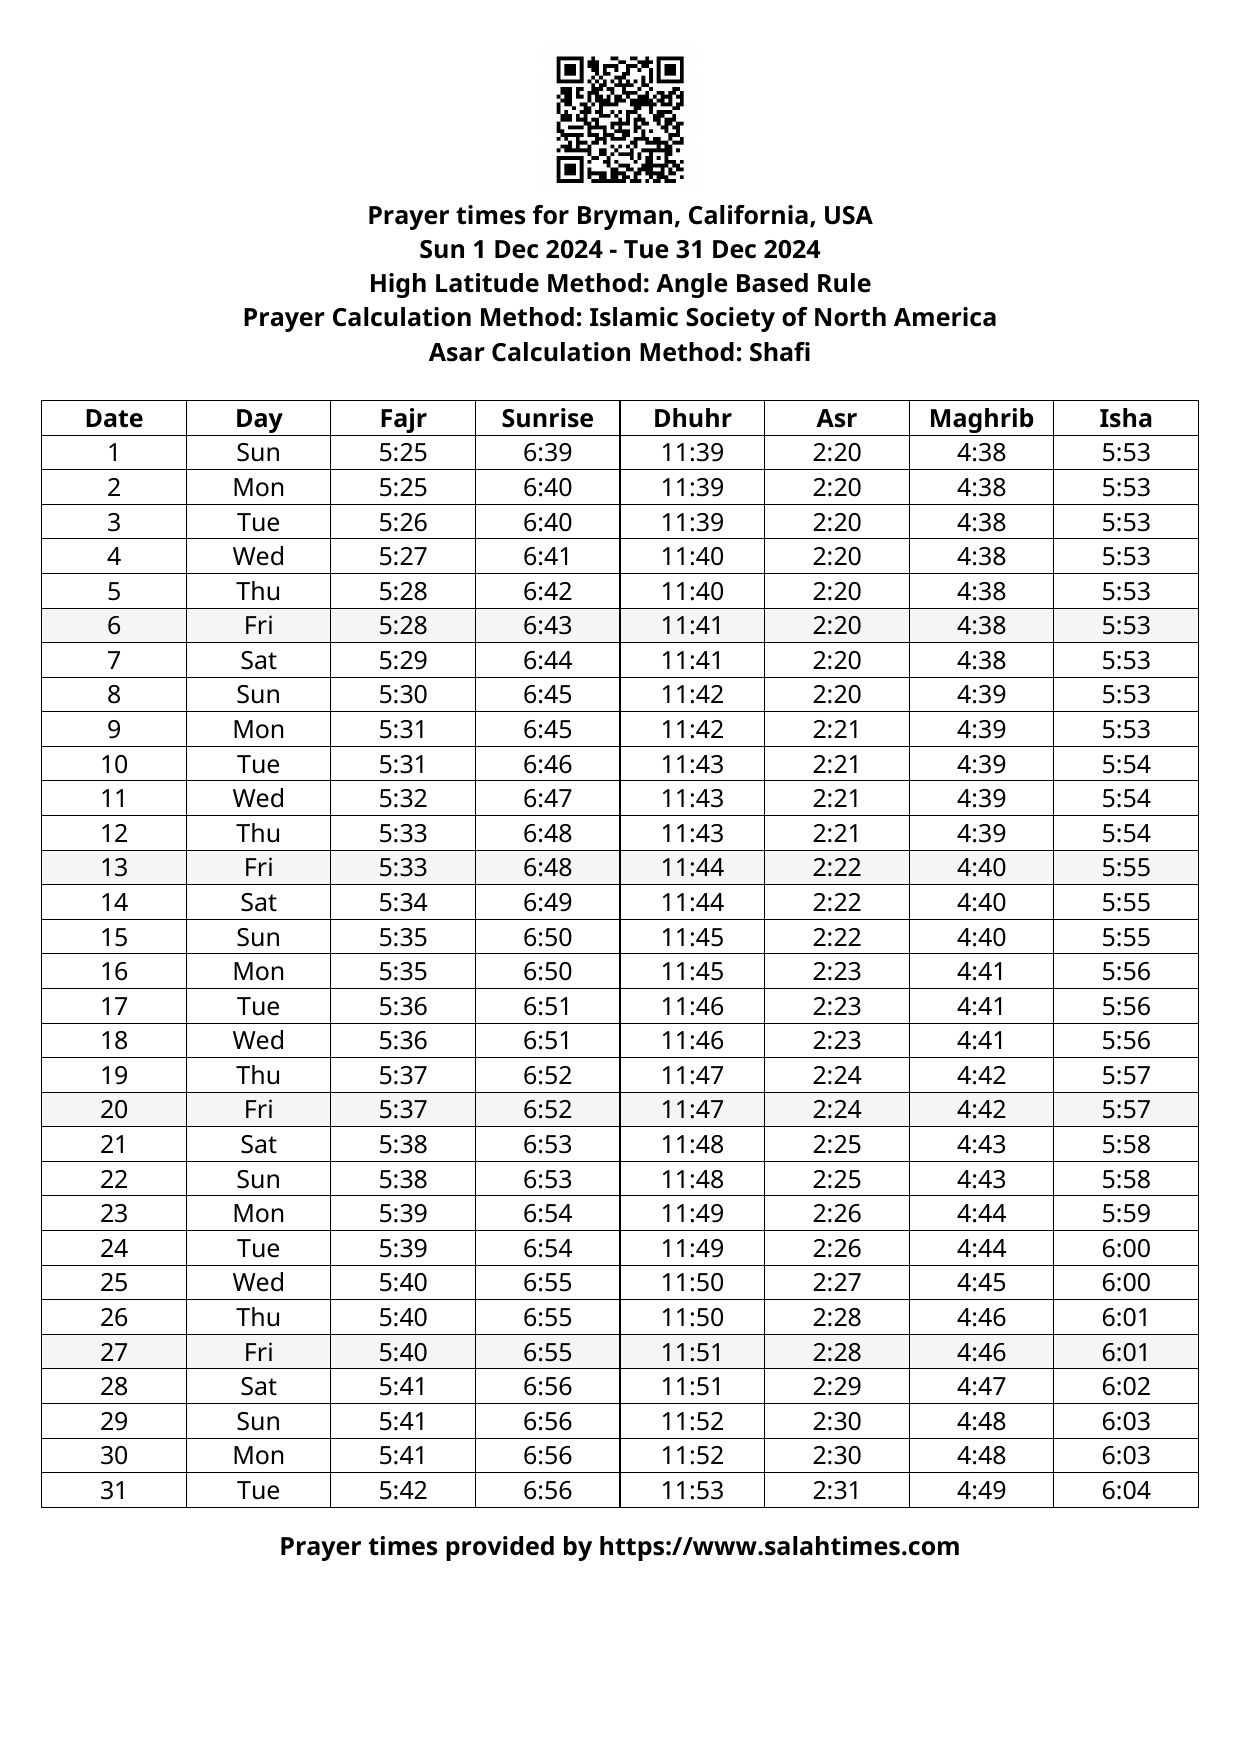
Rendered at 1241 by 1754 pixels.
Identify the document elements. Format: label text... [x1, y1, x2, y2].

table_cell 5:32 [331, 781, 475, 815]
table_cell 6:56 [476, 1439, 619, 1472]
table_cell 4:43 [910, 1127, 1053, 1161]
table_cell 9 [42, 712, 186, 746]
table_cell 5:53 [1054, 574, 1198, 607]
table_cell 11:47 [621, 1093, 764, 1126]
table_cell 6:00 [1054, 1231, 1198, 1264]
table_cell 2 [42, 470, 186, 504]
text Asar Calculation Method: Shafi [42, 334, 1198, 368]
table_cell 2:21 [765, 712, 909, 746]
table_cell Fri [187, 1093, 330, 1126]
table_cell 6:50 [476, 954, 619, 988]
table_cell Sun [187, 436, 330, 469]
table_cell 5:38 [331, 1127, 475, 1161]
table_cell 5:59 [1054, 1196, 1198, 1230]
table_cell 13 [42, 851, 186, 884]
table_cell 5:36 [331, 989, 475, 1022]
table_cell 2:21 [765, 747, 909, 780]
table_header Isha [1054, 401, 1198, 434]
picture [542, 41, 699, 198]
table_cell 2:20 [765, 678, 909, 711]
table_cell 5:58 [1054, 1127, 1198, 1161]
table_cell Tue [187, 1473, 330, 1507]
table_cell 19 [42, 1058, 186, 1092]
table_cell 11:51 [621, 1369, 764, 1403]
table_cell 6:44 [476, 643, 619, 677]
table_cell 4:39 [910, 712, 1053, 746]
text High Latitude Method: Angle Based Rule [42, 266, 1198, 300]
table_cell 5:53 [1054, 505, 1198, 538]
table_cell 5:54 [1054, 781, 1198, 815]
table_cell 2:20 [765, 436, 909, 469]
table_cell 6:03 [1054, 1404, 1198, 1437]
table_cell 6:52 [476, 1058, 619, 1092]
table_cell 4 [42, 539, 186, 573]
table_cell 6:56 [476, 1404, 619, 1437]
table_cell 4:48 [910, 1404, 1053, 1437]
table_cell 4:45 [910, 1266, 1053, 1299]
table_cell 5:31 [331, 747, 475, 780]
table_cell 5:41 [331, 1404, 475, 1437]
table_cell 2:28 [765, 1335, 909, 1368]
table_cell 5:56 [1054, 1024, 1198, 1057]
table_cell 11:48 [621, 1127, 764, 1161]
table_cell 10 [42, 747, 186, 780]
table_cell 11:46 [621, 1024, 764, 1057]
table_cell 17 [42, 989, 186, 1022]
table_cell 4:39 [910, 678, 1053, 711]
table_cell 11:45 [621, 954, 764, 988]
table_cell 5:53 [1054, 436, 1198, 469]
table_cell 25 [42, 1266, 186, 1299]
table_cell 6:56 [476, 1369, 619, 1403]
table_cell 2:29 [765, 1369, 909, 1403]
table_cell 5:27 [331, 539, 475, 573]
table_cell Sun [187, 920, 330, 953]
table_cell 4:40 [910, 885, 1053, 919]
table_cell 11:49 [621, 1196, 764, 1230]
text Prayer times for Bryman, California, USA [42, 198, 1198, 232]
table_cell Wed [187, 1266, 330, 1299]
table_cell 4:44 [910, 1196, 1053, 1230]
table_cell 6:48 [476, 816, 619, 849]
table_cell 6:01 [1054, 1300, 1198, 1334]
table_cell 5:34 [331, 885, 475, 919]
table_cell 2:20 [765, 574, 909, 607]
table_cell 11:49 [621, 1231, 764, 1264]
table_cell 11:42 [621, 678, 764, 711]
table_cell 2:22 [765, 851, 909, 884]
text Sun 1 Dec 2024 - Tue 31 Dec 2024 [42, 232, 1198, 266]
table_header Maghrib [910, 401, 1053, 434]
table_cell 5:55 [1054, 885, 1198, 919]
table_cell 6:40 [476, 505, 619, 538]
table_cell 2:27 [765, 1266, 909, 1299]
table_cell 6:53 [476, 1162, 619, 1195]
table_cell 5:42 [331, 1473, 475, 1507]
table_header Dhuhr [621, 401, 764, 434]
table_cell 5:53 [1054, 643, 1198, 677]
table_cell 15 [42, 920, 186, 953]
table_cell 5:39 [331, 1196, 475, 1230]
table_cell 4:39 [910, 747, 1053, 780]
table_cell 4:44 [910, 1231, 1053, 1264]
table_cell 5:56 [1054, 989, 1198, 1022]
table_cell 11:39 [621, 505, 764, 538]
table_cell 20 [42, 1093, 186, 1126]
table_cell 5:28 [331, 574, 475, 607]
table_cell 31 [42, 1473, 186, 1507]
table_cell 5:35 [331, 954, 475, 988]
table_cell 30 [42, 1439, 186, 1472]
table_cell 12 [42, 816, 186, 849]
table_cell 5:41 [331, 1369, 475, 1403]
table_cell 22 [42, 1162, 186, 1195]
table_cell 1 [42, 436, 186, 469]
table_cell 11:40 [621, 539, 764, 573]
table_cell 2:30 [765, 1404, 909, 1437]
table_cell 6:54 [476, 1231, 619, 1264]
table_cell 6:53 [476, 1127, 619, 1161]
table_cell 11:50 [621, 1266, 764, 1299]
table_cell 2:23 [765, 989, 909, 1022]
table_cell Wed [187, 1024, 330, 1057]
table_header Asr [765, 401, 909, 434]
table_cell 6 [42, 609, 186, 642]
table_cell Mon [187, 712, 330, 746]
table_cell 5:25 [331, 436, 475, 469]
table_cell 6:54 [476, 1196, 619, 1230]
table_cell 5:31 [331, 712, 475, 746]
table_cell 11:52 [621, 1439, 764, 1472]
table_cell 4:38 [910, 470, 1053, 504]
text Prayer Calculation Method: Islamic Society of North America [42, 300, 1198, 334]
table_cell 24 [42, 1231, 186, 1264]
table_cell 2:20 [765, 505, 909, 538]
table_cell Fri [187, 609, 330, 642]
table_cell Wed [187, 539, 330, 573]
table_cell 6:42 [476, 574, 619, 607]
table_cell 26 [42, 1300, 186, 1334]
table_cell 11:50 [621, 1300, 764, 1334]
table_cell Tue [187, 989, 330, 1022]
table_cell 11:41 [621, 643, 764, 677]
table_cell 11:42 [621, 712, 764, 746]
table_cell 5:57 [1054, 1058, 1198, 1092]
text Prayer times provided by https://www.salahtimes.com [42, 1528, 1198, 1563]
table_cell 11:53 [621, 1473, 764, 1507]
table_cell 11:44 [621, 851, 764, 884]
table_cell 2:25 [765, 1162, 909, 1195]
table_cell Thu [187, 1300, 330, 1334]
table_cell Thu [187, 574, 330, 607]
table_cell Tue [187, 505, 330, 538]
table_cell 11:43 [621, 781, 764, 815]
table_cell 5:40 [331, 1300, 475, 1334]
table_cell 4:46 [910, 1300, 1053, 1334]
table_header Fajr [331, 401, 475, 434]
table_cell 11:45 [621, 920, 764, 953]
table_cell 5:53 [1054, 712, 1198, 746]
table_cell 11:51 [621, 1335, 764, 1368]
table_cell 2:30 [765, 1439, 909, 1472]
table_cell 6:41 [476, 539, 619, 573]
table_cell 6:47 [476, 781, 619, 815]
table_cell 6:49 [476, 885, 619, 919]
table_cell 5:53 [1054, 678, 1198, 711]
table_cell 2:23 [765, 954, 909, 988]
table_cell 28 [42, 1369, 186, 1403]
table_cell 5:53 [1054, 609, 1198, 642]
table_cell 2:31 [765, 1473, 909, 1507]
table_cell 11:46 [621, 989, 764, 1022]
table_cell Mon [187, 954, 330, 988]
table_cell 29 [42, 1404, 186, 1437]
table_cell 11:48 [621, 1162, 764, 1195]
table_cell 5:25 [331, 470, 475, 504]
table_cell 4:43 [910, 1162, 1053, 1195]
table_cell 6:40 [476, 470, 619, 504]
table_header Day [187, 401, 330, 434]
table_cell 4:41 [910, 1024, 1053, 1057]
table_cell Mon [187, 470, 330, 504]
table_cell 6:45 [476, 678, 619, 711]
table_cell 6:03 [1054, 1439, 1198, 1472]
table_cell 4:41 [910, 954, 1053, 988]
table_cell 2:23 [765, 1024, 909, 1057]
table_cell 5:26 [331, 505, 475, 538]
table_cell 5:29 [331, 643, 475, 677]
table_cell 11:41 [621, 609, 764, 642]
table_cell 5:56 [1054, 954, 1198, 988]
table_cell 11:47 [621, 1058, 764, 1092]
table_cell 11:39 [621, 436, 764, 469]
table_cell 2:28 [765, 1300, 909, 1334]
table_cell 2:20 [765, 539, 909, 573]
table_cell 7 [42, 643, 186, 677]
table_cell 2:26 [765, 1231, 909, 1264]
table_cell 11:39 [621, 470, 764, 504]
table_cell 6:46 [476, 747, 619, 780]
table_cell 5:37 [331, 1093, 475, 1126]
table_cell 6:50 [476, 920, 619, 953]
table_cell Sat [187, 643, 330, 677]
table_cell 6:43 [476, 609, 619, 642]
table_cell 6:04 [1054, 1473, 1198, 1507]
table_cell 2:24 [765, 1093, 909, 1126]
table_cell 5:53 [1054, 470, 1198, 504]
table_cell 2:20 [765, 609, 909, 642]
table_cell 16 [42, 954, 186, 988]
table_cell 4:38 [910, 505, 1053, 538]
table_cell 6:00 [1054, 1266, 1198, 1299]
table_cell 6:48 [476, 851, 619, 884]
table_cell 4:39 [910, 781, 1053, 815]
table_cell 2:24 [765, 1058, 909, 1092]
table_cell 6:52 [476, 1093, 619, 1126]
table_cell 6:39 [476, 436, 619, 469]
table_cell 5:30 [331, 678, 475, 711]
table_cell 5:38 [331, 1162, 475, 1195]
table_cell 5:53 [1054, 539, 1198, 573]
table_cell 4:48 [910, 1439, 1053, 1472]
table_cell 6:45 [476, 712, 619, 746]
table_cell 5:40 [331, 1266, 475, 1299]
table_cell 2:25 [765, 1127, 909, 1161]
table_cell 11:40 [621, 574, 764, 607]
table_cell 6:01 [1054, 1335, 1198, 1368]
table_cell 5:33 [331, 816, 475, 849]
table_cell 2:22 [765, 920, 909, 953]
table_cell 27 [42, 1335, 186, 1368]
table_cell 5:33 [331, 851, 475, 884]
table_cell 21 [42, 1127, 186, 1161]
table_cell 5:28 [331, 609, 475, 642]
table_cell 4:41 [910, 989, 1053, 1022]
table_cell 5:54 [1054, 816, 1198, 849]
table_cell 5:35 [331, 920, 475, 953]
table_cell 18 [42, 1024, 186, 1057]
table_cell 4:40 [910, 920, 1053, 953]
table_cell 6:55 [476, 1335, 619, 1368]
table_cell 4:42 [910, 1058, 1053, 1092]
table_cell 11:44 [621, 885, 764, 919]
table_cell 14 [42, 885, 186, 919]
table_cell 5:40 [331, 1335, 475, 1368]
table_cell Sat [187, 1369, 330, 1403]
table_cell Sun [187, 1162, 330, 1195]
table_cell 5:55 [1054, 851, 1198, 884]
table_cell 2:20 [765, 470, 909, 504]
table_cell 6:51 [476, 989, 619, 1022]
table_cell 4:38 [910, 539, 1053, 573]
table_header Date [42, 401, 186, 434]
table_cell Wed [187, 781, 330, 815]
table_cell 4:38 [910, 609, 1053, 642]
table_cell 3 [42, 505, 186, 538]
table_cell Sun [187, 678, 330, 711]
table_cell 2:20 [765, 643, 909, 677]
table_cell Fri [187, 1335, 330, 1368]
table_cell 6:56 [476, 1473, 619, 1507]
table_cell 6:51 [476, 1024, 619, 1057]
table_cell 5:57 [1054, 1093, 1198, 1126]
table_cell 23 [42, 1196, 186, 1230]
table_cell 2:26 [765, 1196, 909, 1230]
table_cell Mon [187, 1439, 330, 1472]
table_cell 5:41 [331, 1439, 475, 1472]
table_cell 4:42 [910, 1093, 1053, 1126]
table_cell Tue [187, 747, 330, 780]
table_header Sunrise [476, 401, 619, 434]
table_cell 2:22 [765, 885, 909, 919]
table_cell 4:47 [910, 1369, 1053, 1403]
table_cell 2:21 [765, 781, 909, 815]
table_cell Sat [187, 1127, 330, 1161]
table_cell 2:21 [765, 816, 909, 849]
table_cell Sun [187, 1404, 330, 1437]
table_cell 4:38 [910, 574, 1053, 607]
table_cell 5 [42, 574, 186, 607]
table_cell 6:02 [1054, 1369, 1198, 1403]
table_cell Thu [187, 1058, 330, 1092]
table_cell 4:40 [910, 851, 1053, 884]
table_cell Sat [187, 885, 330, 919]
table_cell 11:43 [621, 747, 764, 780]
table_cell 11:52 [621, 1404, 764, 1437]
table_cell 5:54 [1054, 747, 1198, 780]
table_cell Tue [187, 1231, 330, 1264]
table_cell Mon [187, 1196, 330, 1230]
table_cell Thu [187, 816, 330, 849]
table_cell 8 [42, 678, 186, 711]
table_cell 5:58 [1054, 1162, 1198, 1195]
table_cell 4:39 [910, 816, 1053, 849]
table_cell 5:39 [331, 1231, 475, 1264]
table_cell 4:49 [910, 1473, 1053, 1507]
table_cell 11:43 [621, 816, 764, 849]
table_cell 6:55 [476, 1266, 619, 1299]
table_cell Fri [187, 851, 330, 884]
table_cell 11 [42, 781, 186, 815]
table_cell 6:55 [476, 1300, 619, 1334]
table_cell 4:46 [910, 1335, 1053, 1368]
table_cell 4:38 [910, 436, 1053, 469]
table_cell 4:38 [910, 643, 1053, 677]
table_cell 5:55 [1054, 920, 1198, 953]
table_cell 5:36 [331, 1024, 475, 1057]
table_cell 5:37 [331, 1058, 475, 1092]
